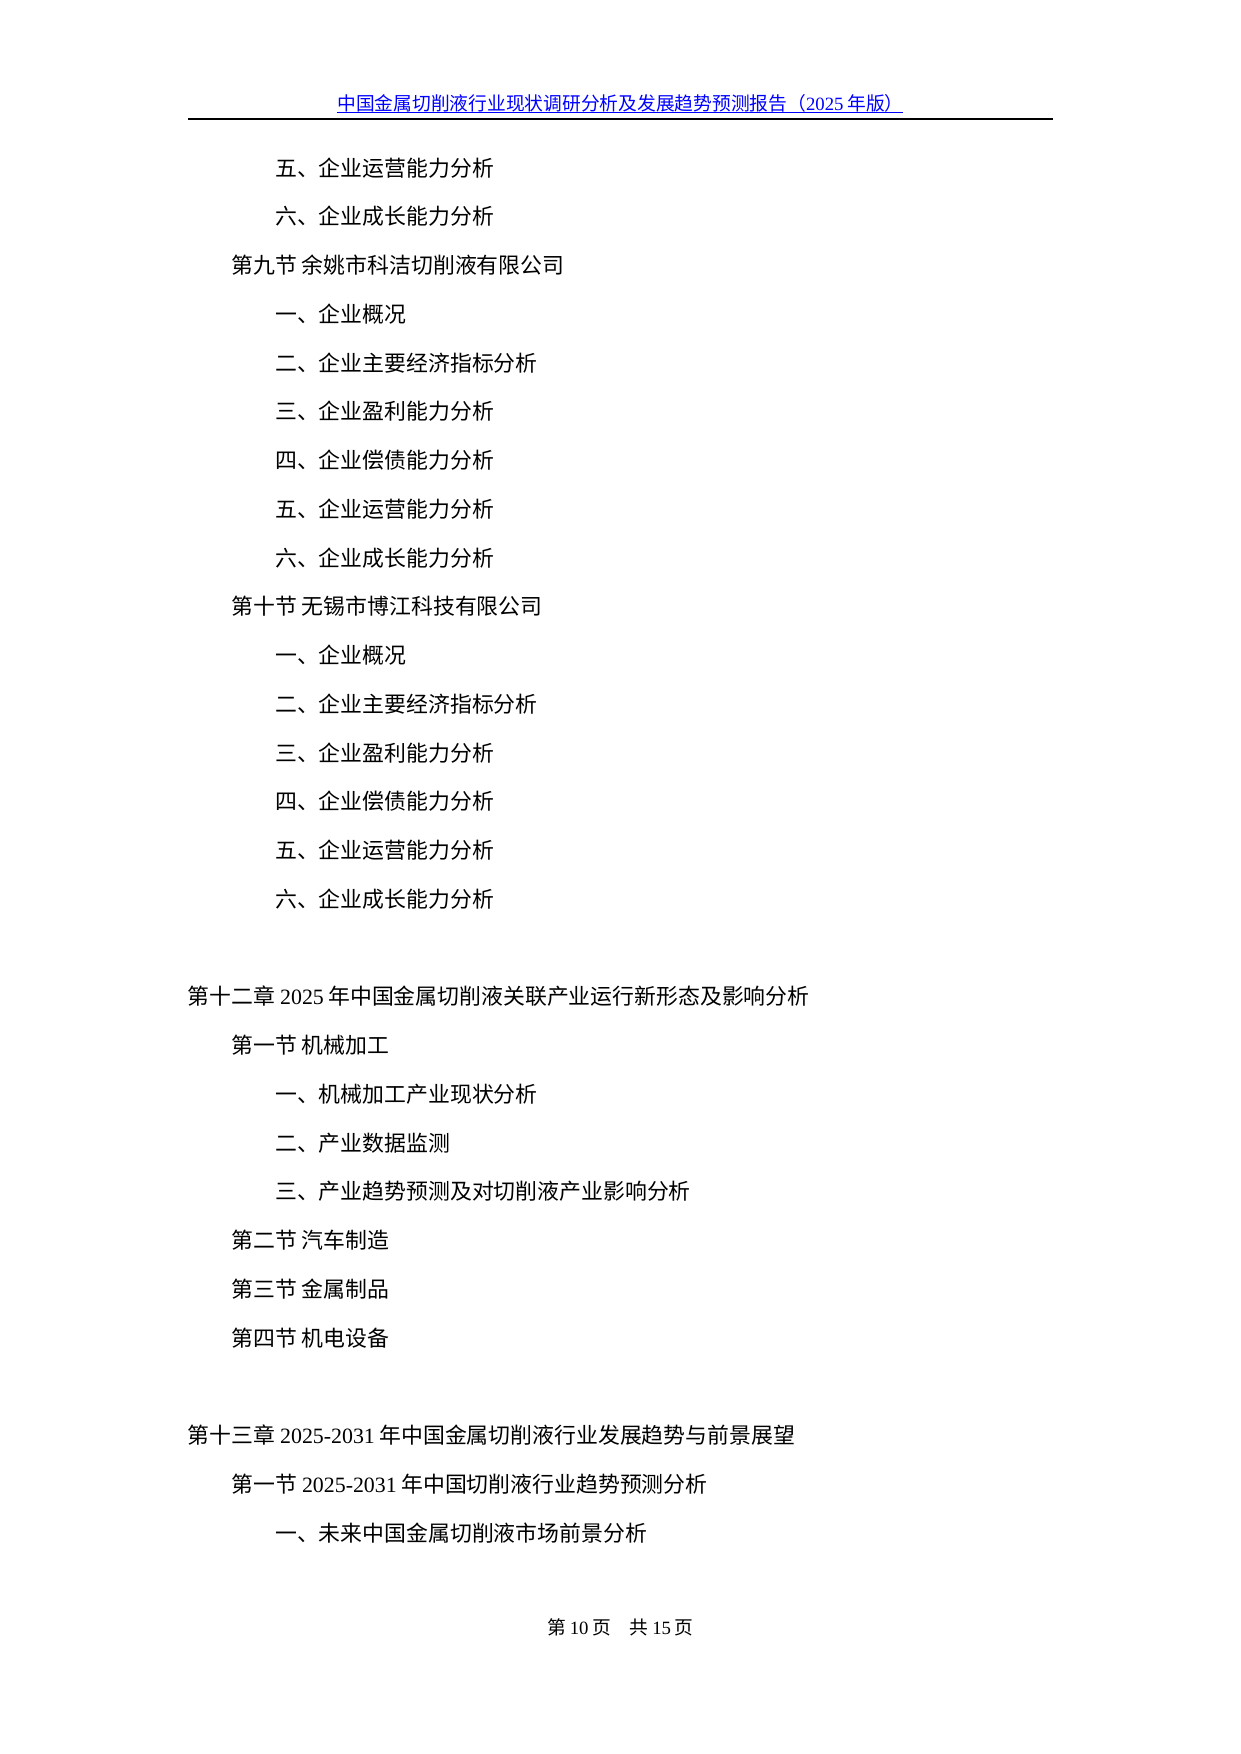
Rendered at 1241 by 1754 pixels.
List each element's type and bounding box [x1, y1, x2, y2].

text [187, 150, 1053, 1548]
